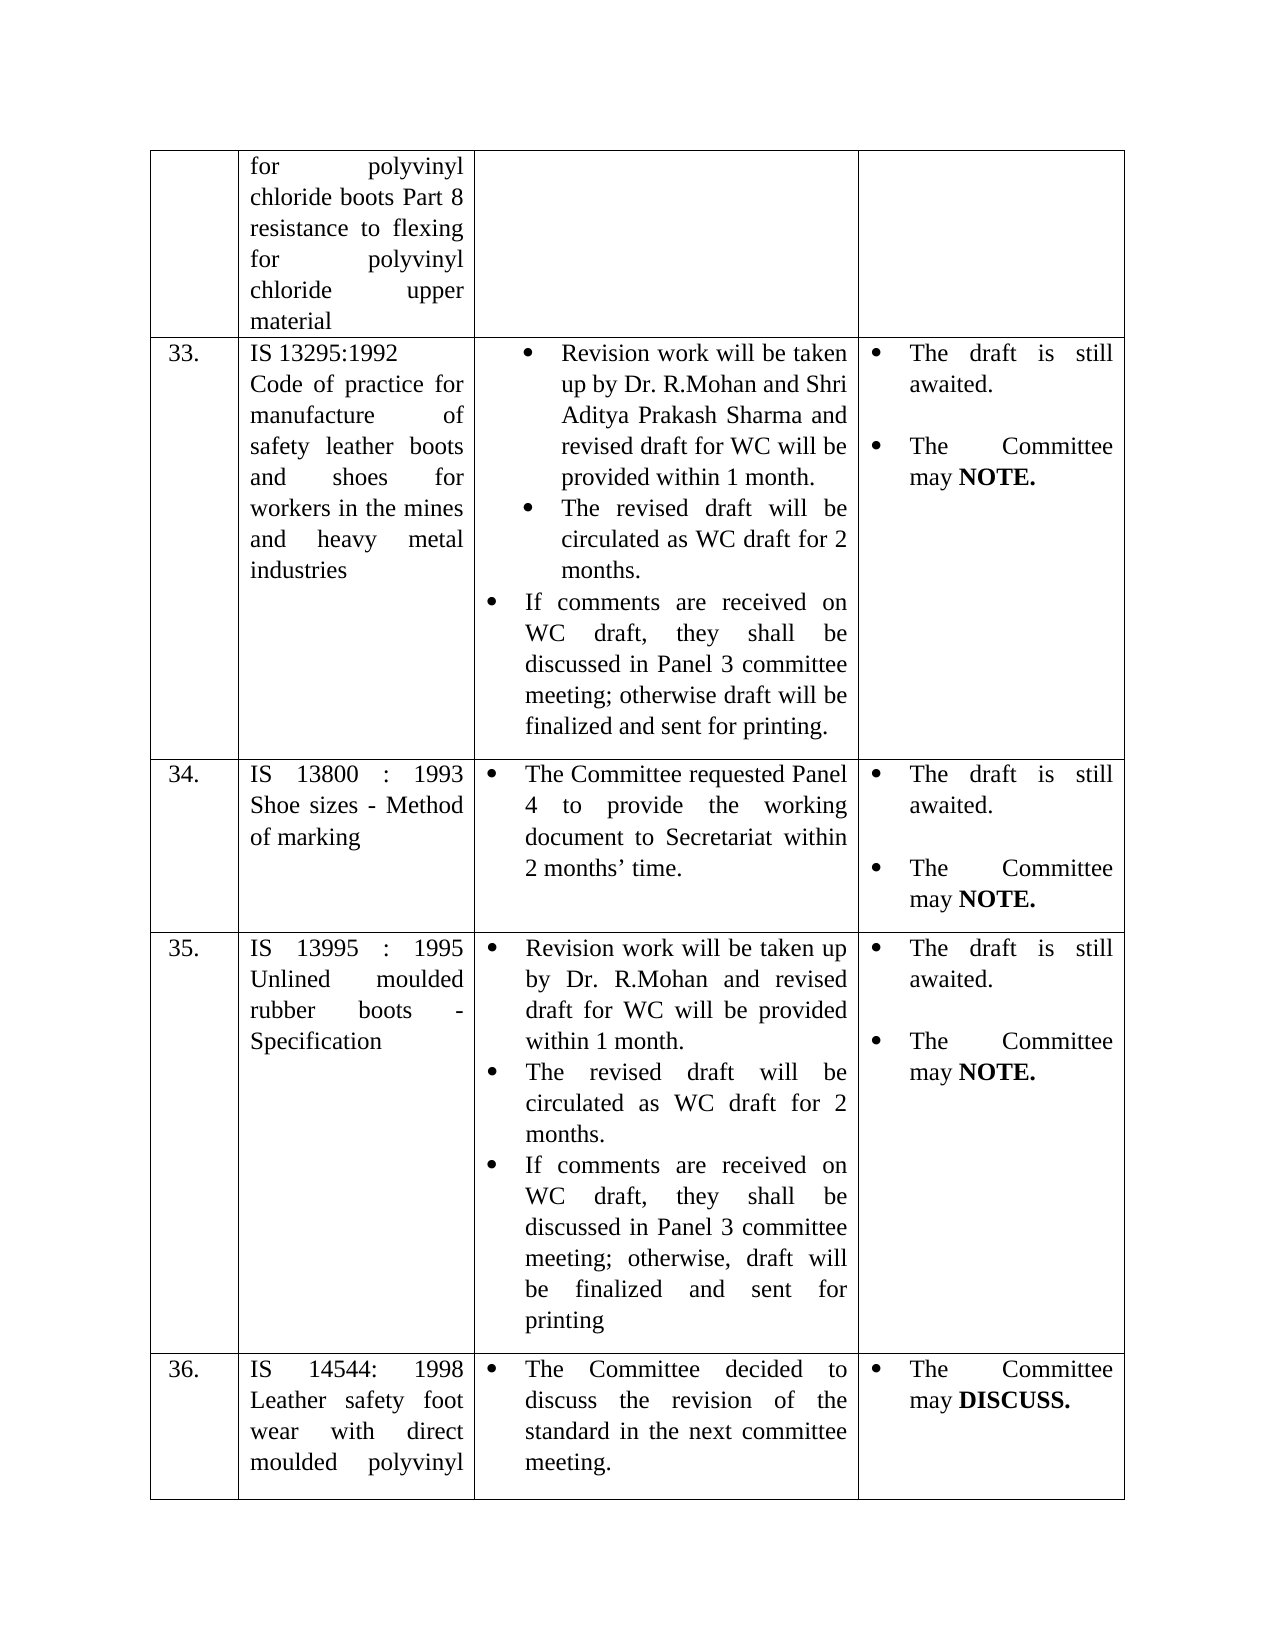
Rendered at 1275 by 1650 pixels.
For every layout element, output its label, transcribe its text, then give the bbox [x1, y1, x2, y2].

table_cell [151, 933, 238, 1353]
table_cell The draft is still awaited. The Committee may NOTE. [859, 760, 1124, 932]
table_cell [151, 1354, 238, 1499]
table_cell Revision work will be taken up by Dr. R.Mohan and Shri Aditya Prakash Sharma and revised draft for WC will be provided within 1 month. The revised draft will be circulated as WC draft for 2 months. If comments are received on WC draft, they shall be discussed in Panel 3 committee meeting; otherwise draft will be finalized and sent for printing. [475, 338, 858, 758]
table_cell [859, 1354, 1124, 1499]
table_cell The draft is still awaited. The Committee may NOTE. [859, 933, 1124, 1353]
table_cell [151, 151, 238, 337]
table_cell [151, 338, 238, 758]
table_cell The draft is still awaited. The Committee may NOTE. [859, 338, 1124, 758]
table_cell The Committee requested Panel 4 to provide the working document to Secretariat within 2 months’ time. [475, 760, 858, 932]
table_cell IS 13295:1992 Code of practice for manufacture of safety leather boots and shoes for workers in the mines and heavy metal industries [239, 338, 474, 758]
table_cell IS 13800 : 1993 Shoe sizes - Method of marking [239, 760, 474, 932]
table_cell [239, 1354, 474, 1499]
table_cell [151, 760, 238, 932]
table_cell Revision work will be taken up by Dr. R.Mohan and revised draft for WC will be provided within 1 month. The revised draft will be circulated as WC draft for 2 months. If comments are received on WC draft, they shall be discussed in Panel 3 committee meeting; otherwise, draft will be finalized and sent for printing [475, 933, 858, 1353]
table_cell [239, 151, 474, 337]
table_cell IS 13995 : 1995 Unlined moulded rubber boots - Specification [239, 933, 474, 1353]
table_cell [475, 1354, 858, 1499]
